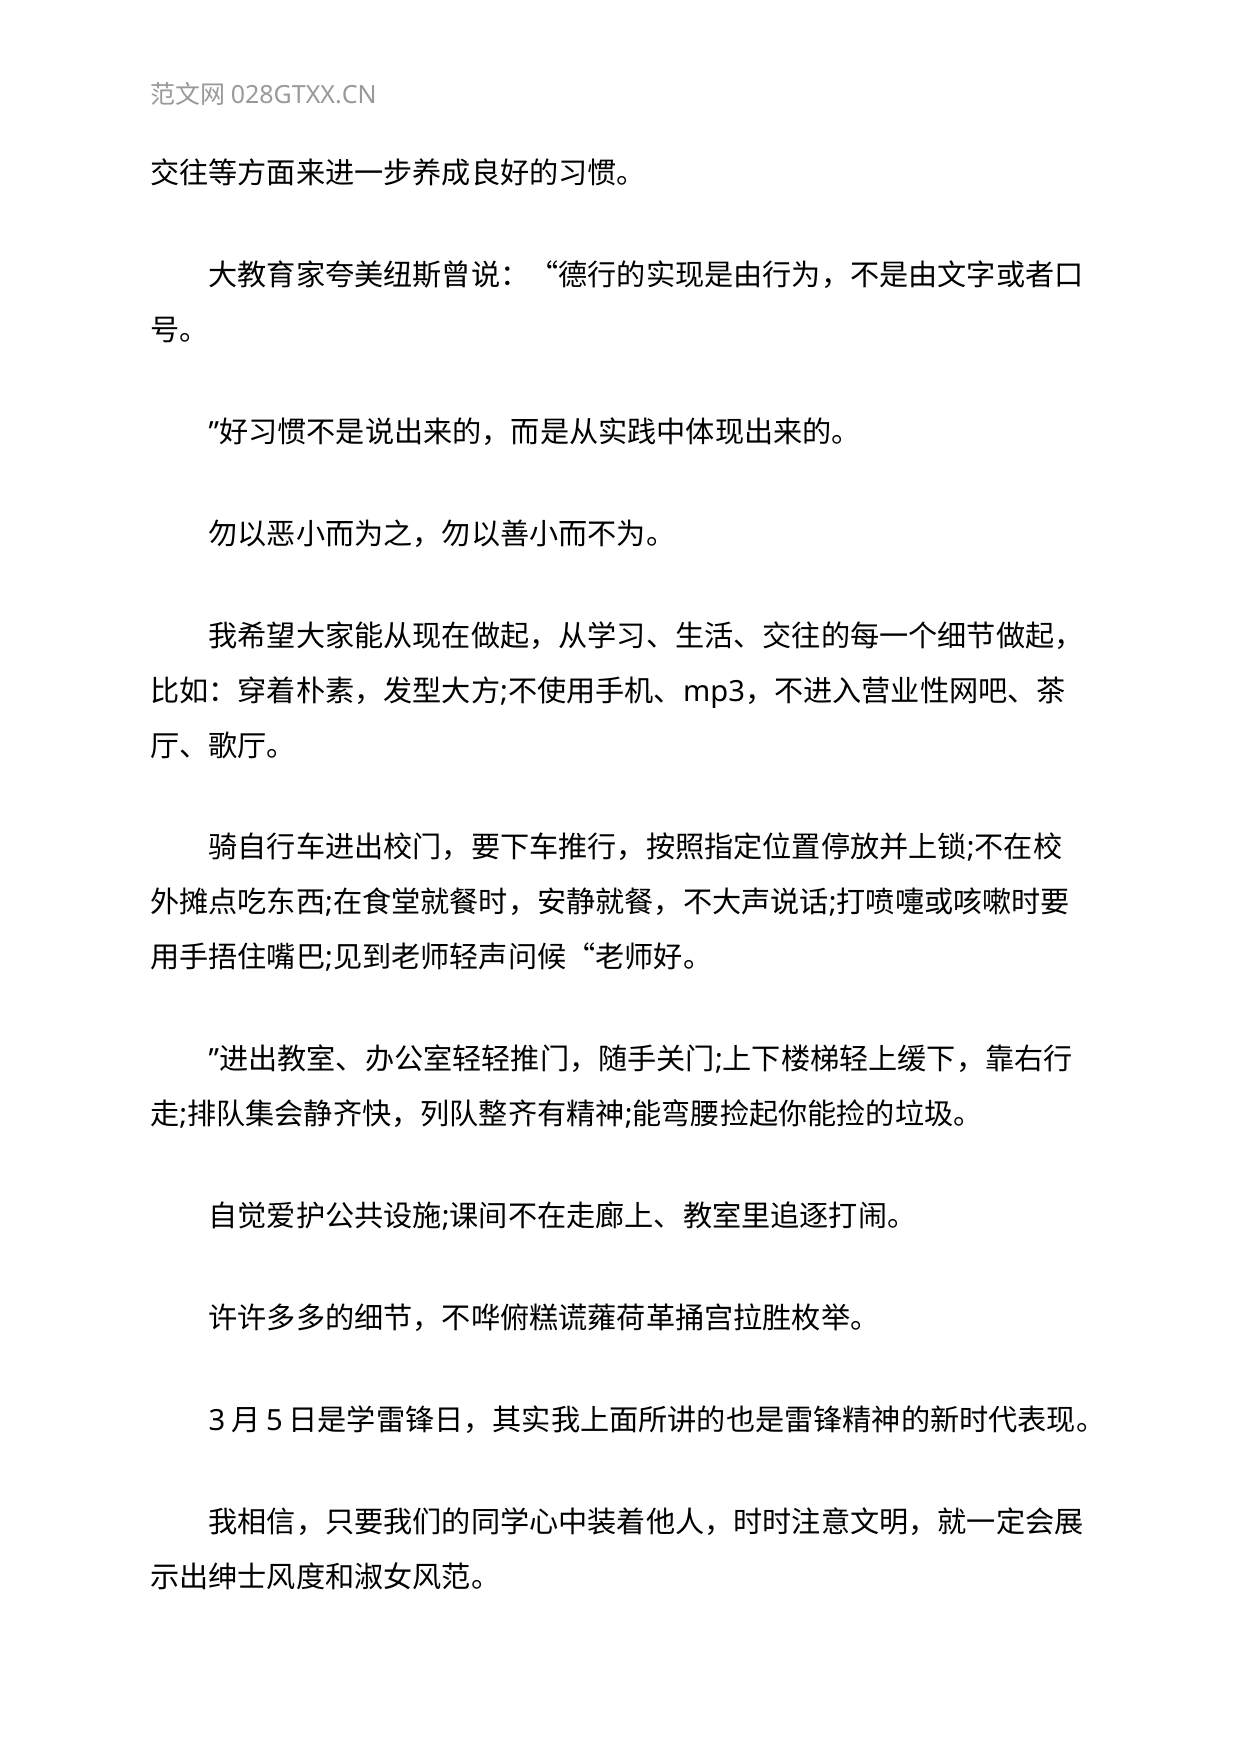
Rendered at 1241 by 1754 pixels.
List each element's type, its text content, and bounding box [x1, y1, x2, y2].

text ”进出教室、办公室轻轻推门，随手关门;上下楼梯轻上缓下，靠右行走;排队集会静齐快，列队整齐有精神;能弯腰捡起你能捡的垃圾。 [150, 1036, 1090, 1133]
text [150, 150, 1090, 192]
text 许许多多的细节，不哗俯糕谎蕹荷革捅宫拉胜枚举。 [150, 1295, 1090, 1337]
text 勿以恶小而为之，勿以善小而不为。 [150, 510, 1090, 553]
text 我希望大家能从现在做起，从学习、生活、交往的每一个细节做起，比如：穿着朴素，发型大方;不使用手机、mp3，不进入营业性网吧、茶厅、歌厅。 [150, 612, 1090, 764]
text ”好习惯不是说出来的，而是从实践中体现出来的。 [150, 408, 1090, 451]
text 自觉爱护公共设施;课间不在走廊上、教室里追逐打闹。 [150, 1193, 1090, 1235]
text 我相信，只要我们的同学心中装着他人，时时注意文明，就一定会展示出绅士风度和淑女风范。 [150, 1498, 1090, 1596]
text 3月5日是学雷锋日，其实我上面所讲的也是雷锋精神的新时代表现。 [150, 1397, 1090, 1439]
text 骑自行车进出校门，要下车推行，按照指定位置停放并上锁;不在校外摊点吃东西;在食堂就餐时，安静就餐，不大声说话;打喷嚏或咳嗽时要用手捂住嘴巴;见到老师轻声问候“老师好。 [150, 824, 1090, 976]
text 大教育家夸美纽斯曾说：“德行的实现是由行为，不是由文字或者口号。 [150, 252, 1090, 349]
